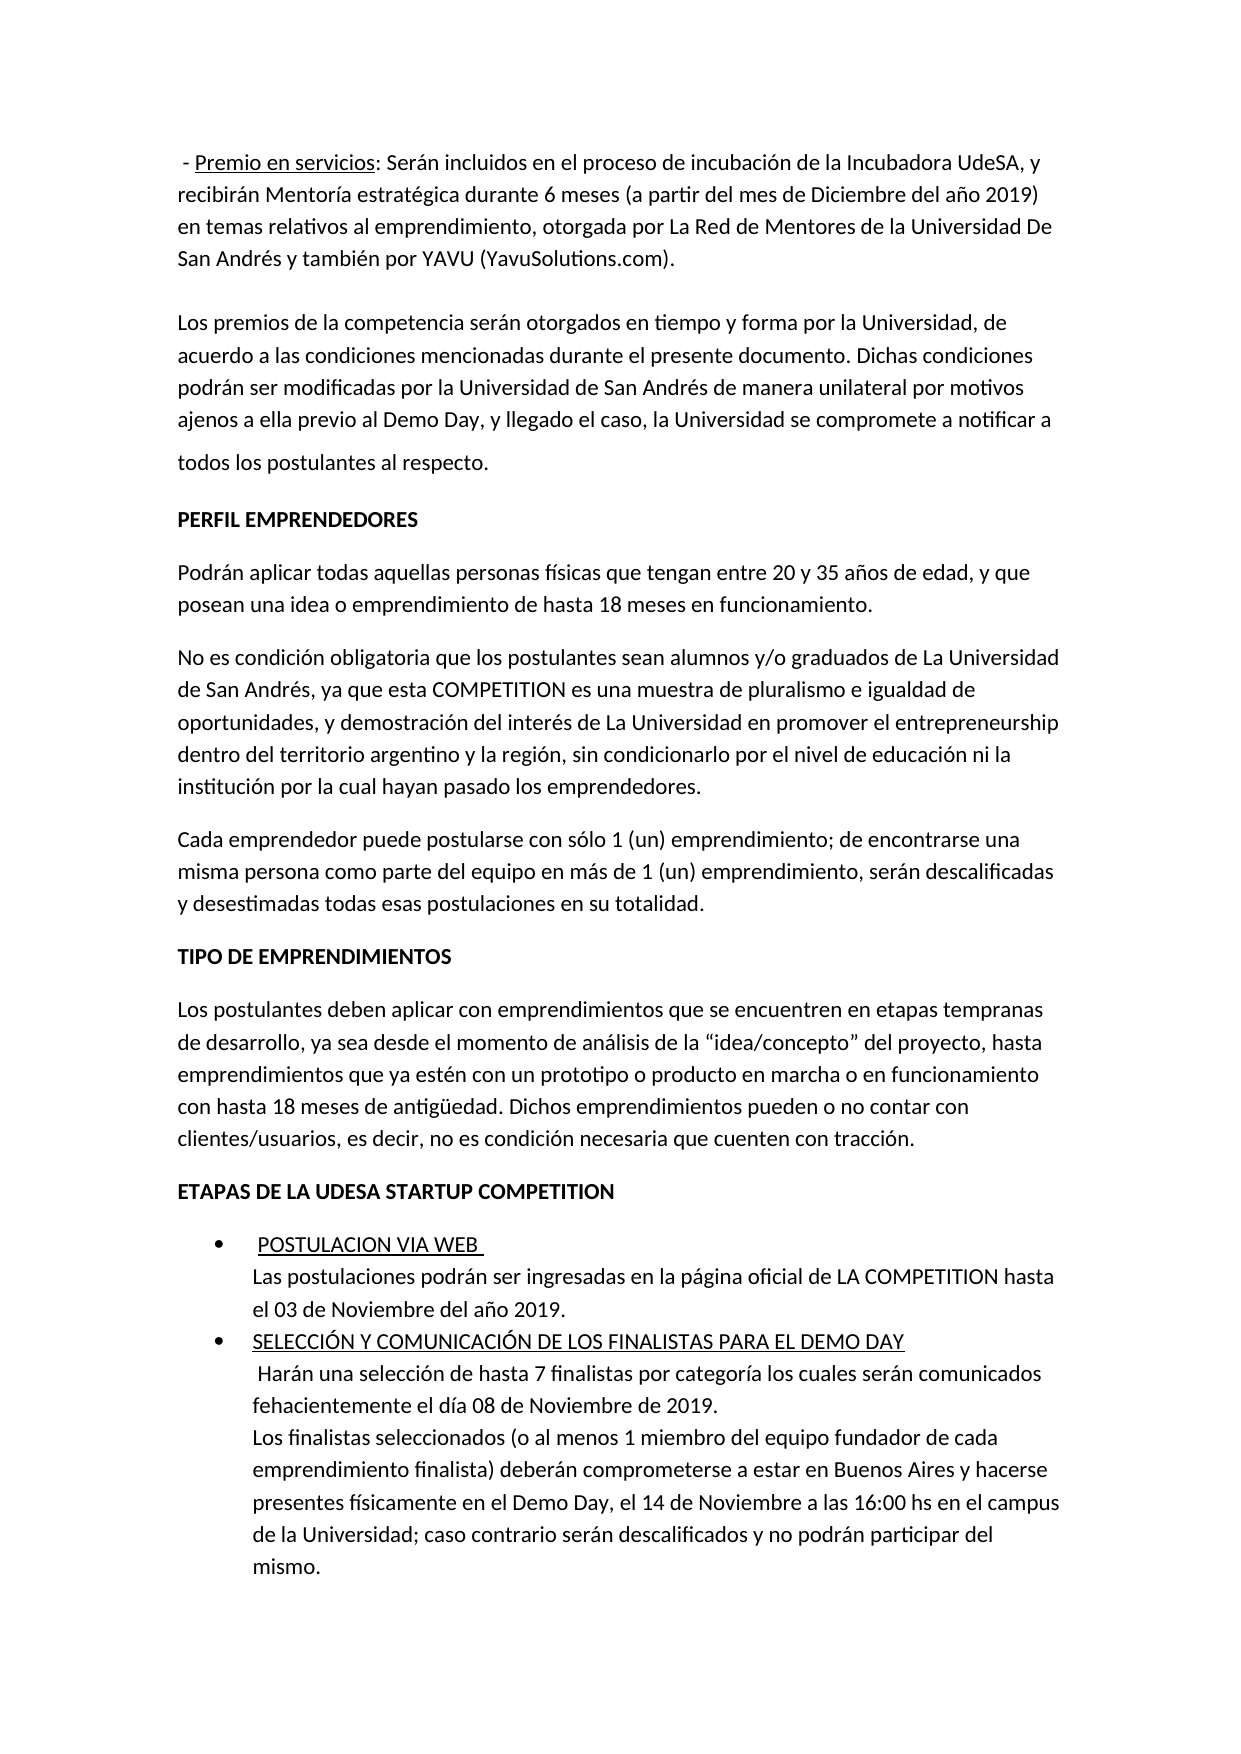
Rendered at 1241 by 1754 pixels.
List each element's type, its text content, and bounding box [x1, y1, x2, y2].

list Los premios de la competencia serán otorgados en tiempo y forma por la Universidad, de acuerdo a las condiciones mencionadas durante el presente documento. Dichas condiciones podrán ser modificadas por la Universidad de San Andrés de manera unilateral por motivos ajenos a ella previo al Demo Day, y llegado el caso, la Universidad se compromete a notificar a todos los postulantes al respecto. TO >> [177, 308, 1063, 478]
list - Premio en servicios: Serán incluidos en el proceso de incubación de la Incubadora UdeSA, y recibirán Mentoría estratégica durante 6 meses (a partir del mes de Diciembre del año 2019) en temas relativos al emprendimiento, otorgada por La Red de Mentores de la Universidad De San Andrés y también por YAVU (YavuSolutions.com). [177, 148, 1063, 272]
text No es condición obligatoria que los postulantes sean alumnos y/o graduados de La Universidad de San Andrés, ya que esta COMPETITION es una muestra de pluralismo e igualdad de oportunidades, y demostración del interés de La Universidad en promover el entrepreneurship dentro del territorio argentino y la región, sin condicionarlo por el nivel de educación ni la institución por la cual hayan pasado los emprendedores. [177, 643, 1063, 800]
list Los finalistas seleccionados (o al menos 1 miembro del equipo fundador de cada emprendimiento finalista) deberán comprometerse a estar en Buenos Aires y hacerse presentes físicamente en el Demo Day, el 14 de Noviembre a las 16:00 hs en el campus de la Universidad; caso contrario serán descalificados y no podrán participar del mismo. [252, 1423, 1063, 1580]
list SELECCIÓN Y COMUNICACIÓN DE LOS FINALISTAS PARA EL DEMO DAY [215, 1327, 1063, 1355]
text Los postulantes deben aplicar con emprendimientos que se encuentren en etapas tempranas de desarrollo, ya sea desde el momento de análisis de la “idea/concepto” del proyecto, hasta emprendimientos que ya estén con un prototipo o producto en marcha o en funcionamiento con hasta 18 meses de antigüedad. Dichos emprendimientos pueden o no contar con clientes/usuarios, es decir, no es condición necesaria que cuenten con tracción. [177, 996, 1063, 1152]
list POSTULACION VIA WEB [215, 1230, 1063, 1258]
text TIPO DE EMPRENDIMIENTOS [177, 942, 1063, 971]
list Las postulaciones podrán ser ingresadas en la página oficial de LA COMPETITION hasta el 03 de Noviembre del año 2019. [252, 1262, 1063, 1323]
list Harán una selección de hasta 7 finalistas por categoría los cuales serán comunicados fehacientemente el día 08 de Noviembre de 2019. [252, 1359, 1063, 1419]
text Cada emprendedor puede postularse con sólo 1 (un) emprendimiento; de encontrarse una misma persona como parte del equipo en más de 1 (un) emprendimiento, serán descalificadas y desestimadas todas esas postulaciones en su totalidad. [177, 825, 1063, 917]
text Podrán aplicar todas aquellas personas físicas que tengan entre 20 y 35 años de edad, y que posean una idea o emprendimiento de hasta 18 meses en funcionamiento. [177, 558, 1063, 618]
text ETAPAS DE LA UDESA STARTUP COMPETITION [177, 1177, 1063, 1205]
text PERFIL EMPRENDEDORES [177, 505, 1063, 533]
